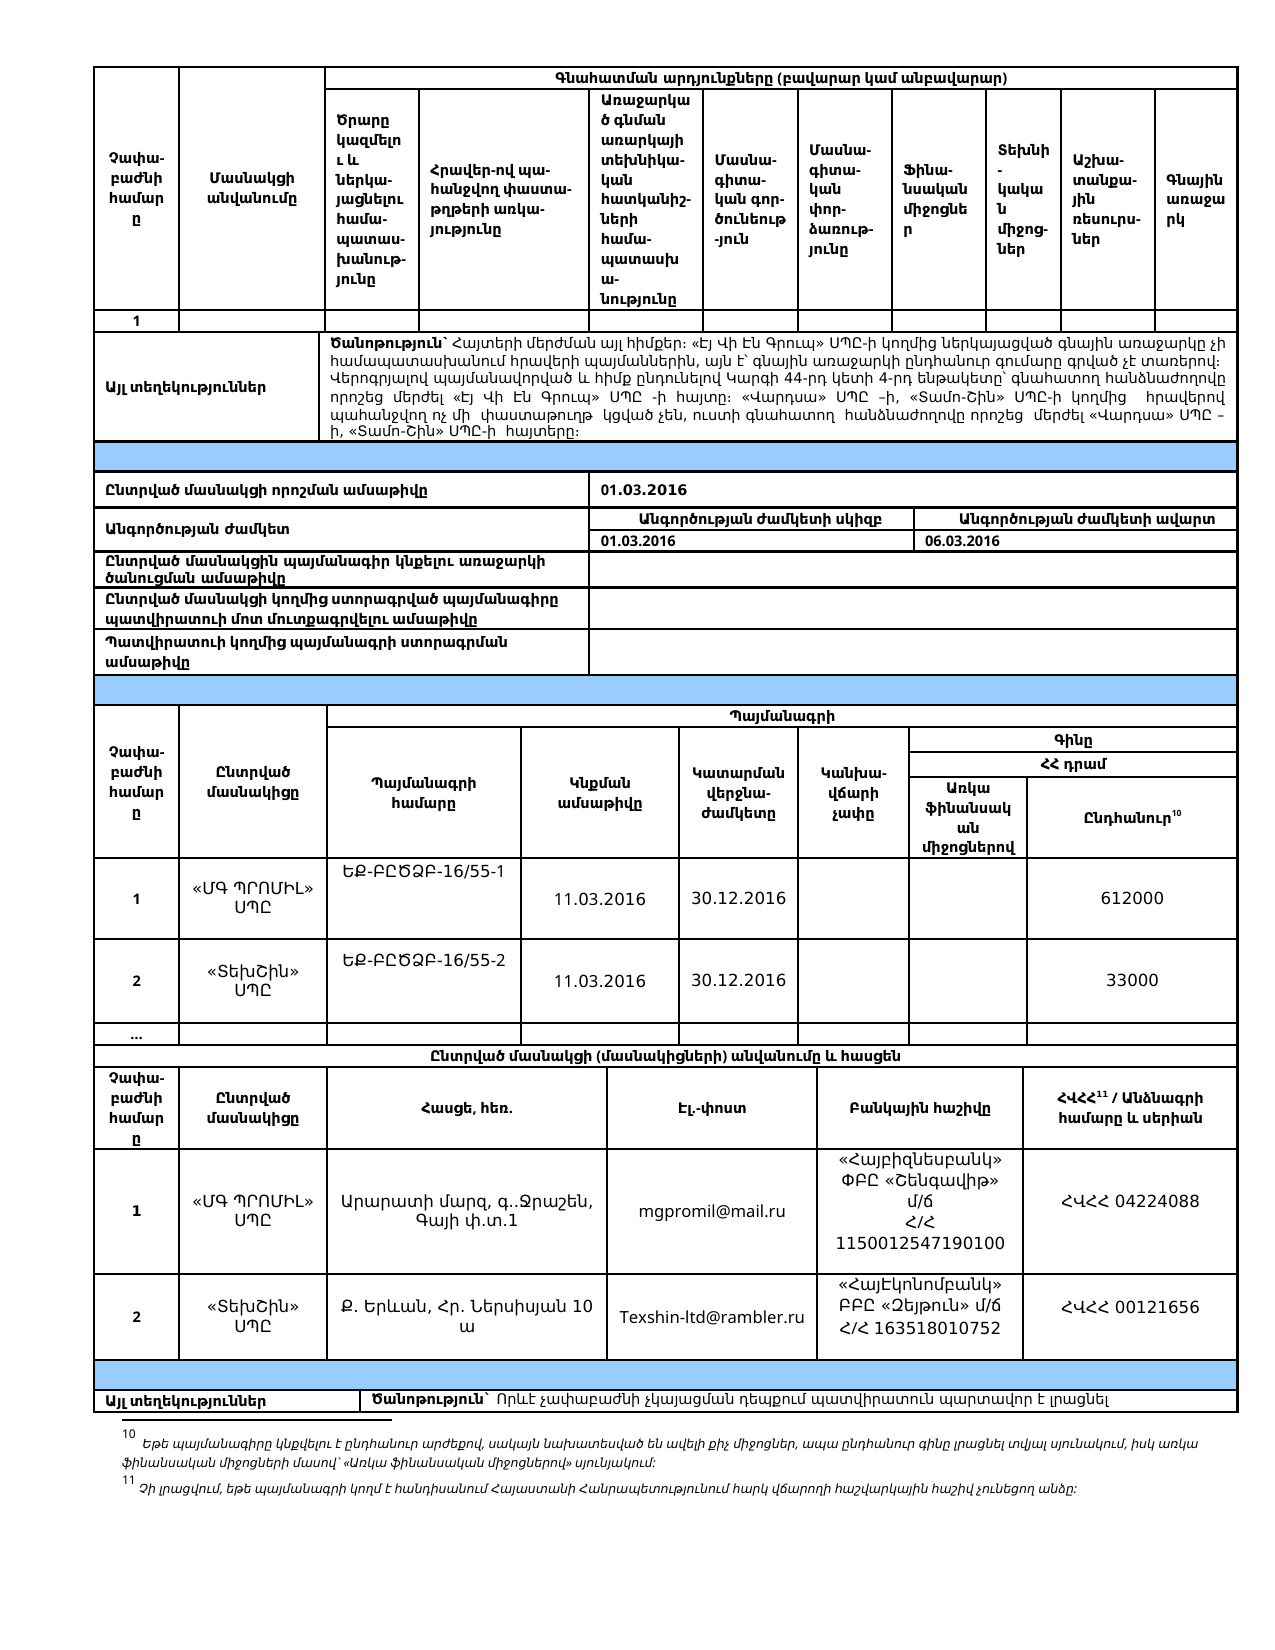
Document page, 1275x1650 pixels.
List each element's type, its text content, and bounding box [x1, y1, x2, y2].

table_cell Էլ.-փոստ [608, 1068, 816, 1147]
table_cell Մասնա-գիտա-կան գոր-ծունեութ-յուն [704, 90, 797, 308]
table_cell Ք. Երևան, Հր. Ներսիսյան 10 ա [328, 1275, 606, 1359]
table_cell [1156, 311, 1236, 331]
table_cell Հասցե, հեռ. [328, 1068, 606, 1147]
table_cell «ՏեխՇին» ՍՊԸ [180, 940, 326, 1022]
table_cell 1 [95, 859, 178, 938]
table_cell 33000 [1028, 940, 1236, 1022]
table_cell Հրավեր-ով պա-հանջվող փաստա-թղթերի առկա-յությունը [420, 90, 588, 308]
table_cell Ֆինա-նսական միջոցներ [893, 90, 985, 308]
table_cell Այլ տեղեկություններ [95, 1391, 359, 1411]
table_cell ՀՎՀՀ 00121656 [1024, 1275, 1236, 1359]
table_cell Անգործության ժամկետի ավարտ [915, 509, 1236, 528]
table_cell [1062, 311, 1154, 331]
table_cell [799, 940, 908, 1022]
table_cell Ընտրված մասնակցի կողմից ստորագրված պայմանագիրը պատվիրատուի մոտ մուտքագրվելու ամսաթիվը [95, 589, 588, 628]
table_cell … [95, 1024, 178, 1044]
table_cell ՀՎՀՀ 04224088 [1024, 1150, 1236, 1272]
table_cell Մասնա-գիտա-կան փոր-ձառութ-յունը [799, 90, 891, 308]
table_cell Բանկային հաշիվը [818, 1068, 1022, 1147]
table_cell «ՄԳ ՊՐՈՄԻԼ» ՍՊԸ [180, 859, 326, 938]
table_cell Աշխա-տանքա-յին ռեսուրս-ներ [1062, 90, 1154, 308]
table_cell [704, 311, 797, 331]
table_cell Կանխա-վճարի չափը [799, 728, 908, 857]
table_cell ՀՀ դրամ [910, 753, 1236, 776]
table_cell Առկա ֆինանսական միջոցներով [910, 778, 1026, 857]
table_cell Գինը [910, 728, 1236, 751]
table_cell Կատարման վերջնա-ժամկետը [680, 728, 797, 857]
table_cell Այլ տեղեկություններ [95, 333, 318, 440]
table_cell Կնքման ամսաթիվը [522, 728, 678, 857]
table_cell Ընտրված մասնակցին պայմանագիր կնքելու առաջարկի ծանուցման ամսաթիվը [95, 553, 588, 586]
table_cell Ծրարը կազմելու և ներկա-յացնելու համա-պատաս-խանութ-յունը [326, 90, 418, 308]
table_cell [1028, 1024, 1236, 1044]
table_cell 612000 [1028, 859, 1236, 938]
table_cell Առաջարկած գնման առարկայի տեխնիկա-կան հատկանիշ-ների համա-պատասխա-նությունը [590, 90, 702, 308]
table_cell [799, 859, 908, 938]
table_cell [987, 311, 1060, 331]
table_cell [180, 1024, 326, 1044]
table_cell 11.03.2016 [522, 940, 678, 1022]
table_cell Գնահատման արդյունքները (բավարար կամ անբավարար) [326, 68, 1236, 88]
table_cell 30.12.2016 [680, 940, 797, 1022]
table_cell 06.03.2016 [915, 531, 1236, 550]
table_cell mgpromil@mail.ru [608, 1150, 816, 1272]
table_cell [522, 1024, 678, 1044]
table_cell [799, 311, 891, 331]
table_cell Ընտրված մասնակիցը [180, 1068, 326, 1147]
table_cell [799, 1024, 908, 1044]
table_cell [590, 311, 702, 331]
table_cell Ընտրված մասնակցի (մասնակիցների) անվանումը և հասցեն [95, 1046, 1236, 1066]
table_cell 1 [95, 1150, 178, 1272]
table_cell [590, 553, 1236, 586]
table_cell Չափա-բաժնի համարը [95, 68, 178, 308]
table_cell 01.03.2016 [590, 473, 1236, 506]
table_cell 2 [95, 1275, 178, 1359]
table_cell 30.12.2016 [680, 859, 797, 938]
table_cell «ՄԳ ՊՐՈՄԻԼ» ՍՊԸ [180, 1150, 326, 1272]
table_cell [910, 940, 1026, 1022]
table_cell Ծանոթություն` Հայտերի մերժման այլ հիմքեր։ «Էյ Վի Էն Գրուպ» ՍՊԸ-ի կողմից ներկայացված գնային առաջարկը չի համապատասխանում հրավերի պայմաններին, այն է՝ գնային առաջարկի ընդհանուր գումարը գրված չէ տառերով։ Վերոգրյալով պայմանավորված և հիմք ընդունելով Կարգի 44-րդ կետի 4-րդ ենթակետը՝ գնահատող հանձնաժողովը որոշեց մերժել «Էյ Վի Էն Գրուպ» ՍՊԸ -ի հայտը։ «Վարդսա» ՍՊԸ –ի, «Տամո-Շին» ՍՊԸ-ի կողմից հրավերով պահանջվող ոչ մի փաստաթուղթ կցված չեն, ուստի գնահատող հանձնաժողովը որոշեց մերժել «Վարդսա» ՍՊԸ –ի, «Տամո-Շին» ՍՊԸ-ի հայտերը։ [320, 333, 1236, 440]
table_cell [326, 311, 418, 331]
table_cell [680, 1024, 797, 1044]
table_cell [910, 859, 1026, 938]
table_cell Պատվիրատուի կողմից պայմանագրի ստորագրման ամսաթիվը [95, 630, 588, 674]
table_cell ԵՔ-ԲԸԾՁԲ-16/55-1 [328, 859, 520, 938]
table_cell Ընտրված մասնակցի որոշման ամսաթիվը [95, 473, 588, 506]
table_cell 2 [95, 940, 178, 1022]
table_cell Texshin-ltd@rambler.ru [608, 1275, 816, 1359]
table_cell [95, 676, 1236, 704]
table_cell [328, 1024, 520, 1044]
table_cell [361, 1391, 1236, 1411]
table_cell ԵՔ-ԲԸԾՁԲ-16/55-2 [328, 940, 520, 1022]
table_cell Պայմանագրի համարը [328, 728, 520, 857]
table_cell Ընտրված մասնակիցը [180, 706, 326, 857]
table_cell [910, 1024, 1026, 1044]
table_cell [893, 311, 985, 331]
table_cell Պայմանագրի [328, 706, 1236, 726]
table_cell 1 [95, 311, 178, 331]
table_cell Տեխնի-կական միջոց-ներ [987, 90, 1060, 308]
table_cell ՀՎՀՀ / Անձնագրի համարը և սերիան [1024, 1068, 1236, 1147]
table_cell 11.03.2016 [522, 859, 678, 938]
table_cell Անգործության ժամկետի սկիզբ [590, 509, 913, 528]
table_cell Մասնակցի անվանումը [180, 68, 324, 308]
table_cell [180, 311, 324, 331]
table_cell Ընդհանուր [1028, 778, 1236, 857]
table_cell Չափա-բաժնի համարը [95, 706, 178, 857]
table_cell [95, 1361, 1236, 1389]
table_cell [590, 589, 1236, 628]
table_cell 01.03.2016 [590, 531, 913, 550]
table_cell «Հայբիզնեսբանկ» ՓԲԸ «Շենգավիթ» մ/ճ Հ/Հ 1150012547190100 [818, 1150, 1022, 1272]
table_cell [420, 311, 588, 331]
table_cell [590, 630, 1236, 674]
table_cell Անգործության ժամկետ [95, 509, 588, 550]
table_cell Չափա-բաժնի համարը [95, 1068, 178, 1147]
table_cell «ՀայԷկոնոմբանկ» ԲԲԸ «Զեյթուն» մ/ճ Հ/Հ 163518010752 [818, 1275, 1022, 1359]
table_cell [95, 443, 1236, 470]
table_cell Գնային առաջարկ [1156, 90, 1236, 308]
table_cell Արարատի մարզ, գ..Ջրաշեն, Գայի փ.տ.1 [328, 1150, 606, 1272]
table_cell «ՏեխՇին» ՍՊԸ [180, 1275, 326, 1359]
